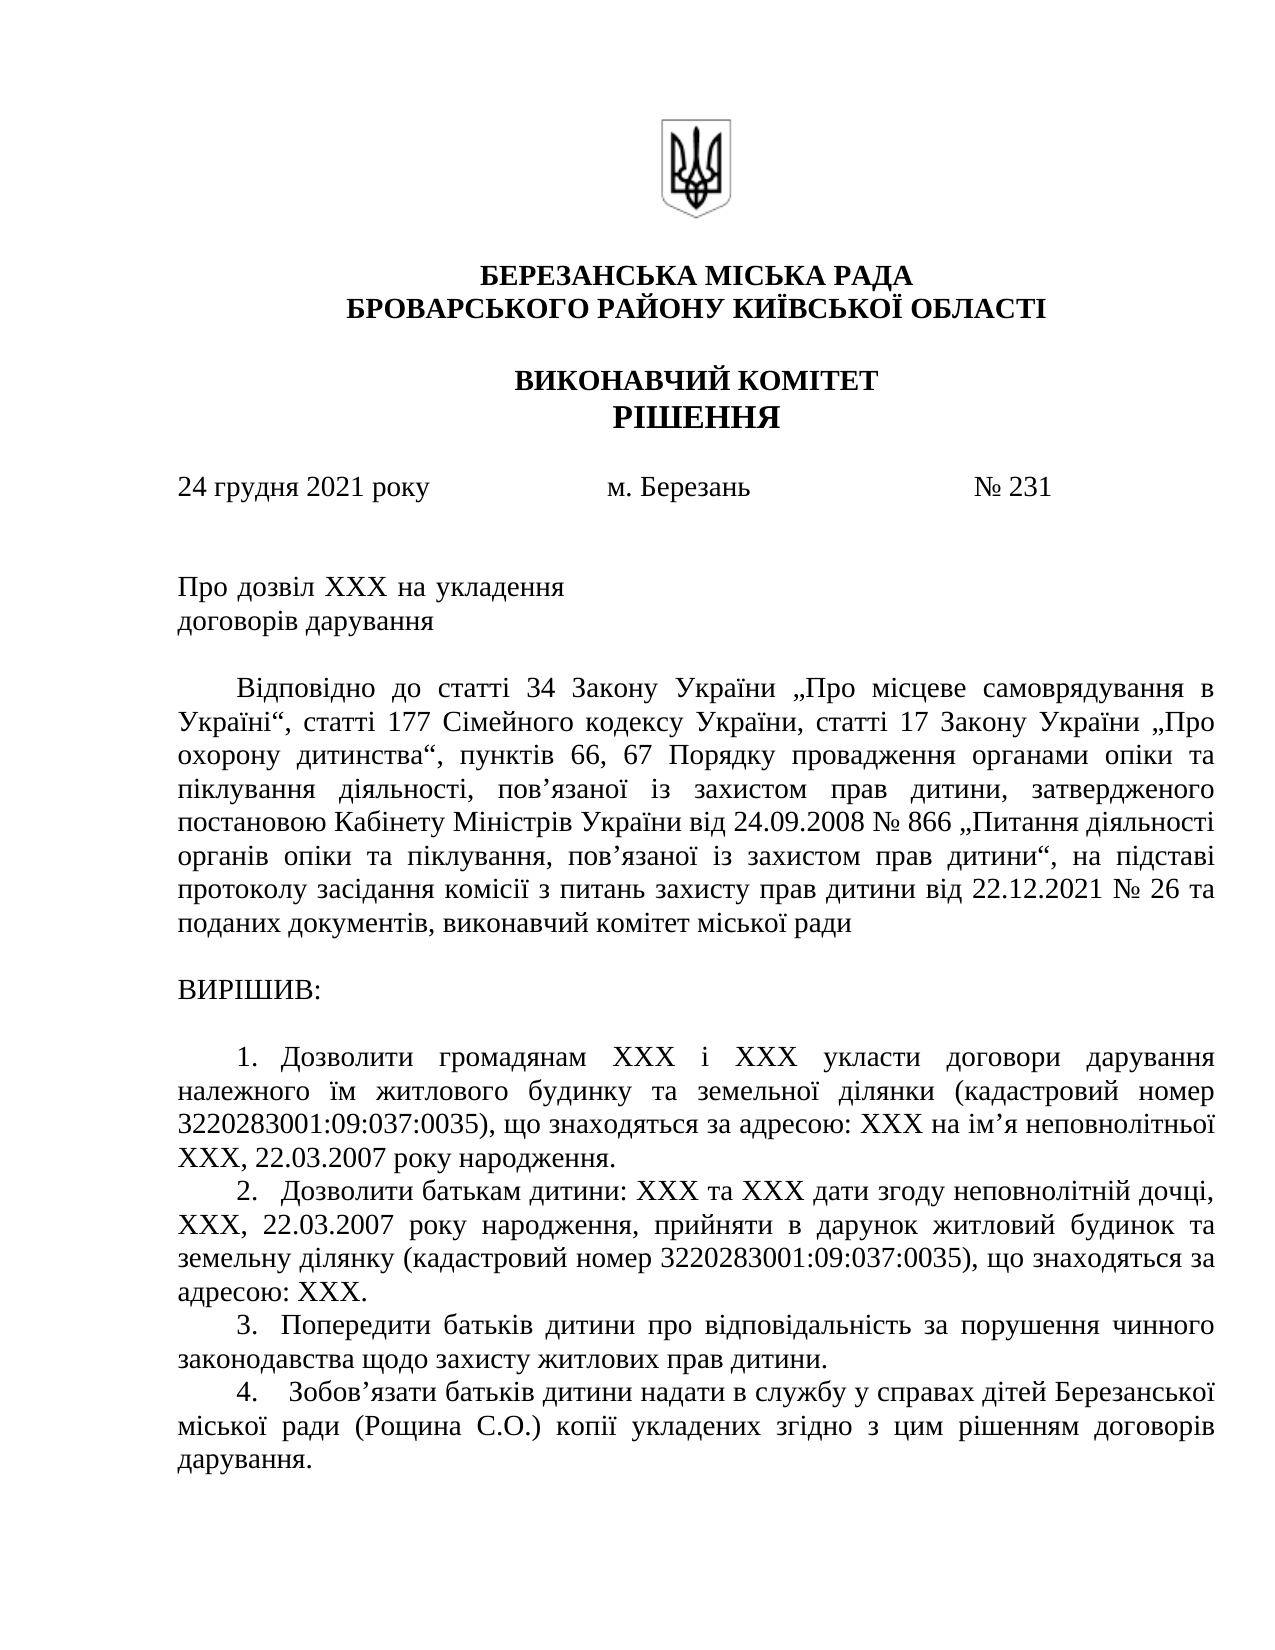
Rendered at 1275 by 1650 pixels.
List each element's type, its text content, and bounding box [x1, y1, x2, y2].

text ВИРІШИВ: [177, 972, 1216, 1006]
list Дозволити батькам дитини: ХХХ та ХХХ дати згоду неповнолітній дочці, ХХХ, 22.03.2007 року народження, прийняти в дарунок житловий будинок та земельну ділянку (кадастровий номер 3220283001:09:037:0035), що знаходяться за адресою: ХХХ. [177, 1173, 1216, 1307]
text ВИКОНАВЧИЙ КОМІТЕТ [177, 363, 1216, 397]
text Відповідно до статті 34 Закону України „Про місцеве самоврядування в Україні“, статті 177 Сімейного кодексу України, статті 17 Закону України „Про охорону дитинства“, пунктів 66, 67 Порядку провадження органами опіки та піклування діяльності, пов’язаної із захистом прав дитини, затвердженого постановою Кабінету Міністрів України від 24.09.2008 № 866 „Питання діяльності органів опіки та піклування, пов’язаної із захистом прав дитини“, на підставі протоколу засідання комісії з питань захисту прав дитини від 22.12.2021 № 26 та поданих документів, виконавчий комітет міської ради [177, 670, 1216, 938]
picture [660, 118, 733, 220]
table_header 24 грудня 2021 року [177, 469, 511, 536]
list Попередити батьків дитини про відповідальність за порушення чинного законодавства щодо захисту житлових прав дитини. [177, 1307, 1216, 1374]
text БРОВАРСЬКОГО РАЙОНУ КИЇВСЬКОЇ ОБЛАСТІ [177, 292, 1216, 325]
text БЕРЕЗАНСЬКА МІСЬКА РАДА [177, 258, 1216, 292]
text РІШЕННЯ [177, 397, 1216, 435]
table_header № 231 [846, 469, 1180, 536]
table_header Про дозвіл ХХХ на укладення договорів дарування [177, 570, 576, 670]
table_header м. Березань [511, 469, 846, 536]
list Зобов’язати батьків дитини надати в службу у справах дітей Березанської міської ради (Рощина С.О.) копії укладених згідно з цим рішенням договорів дарування. [177, 1374, 1216, 1475]
list Дозволити громадянам ХХХ і ХХХ укласти договори дарування належного їм житлового будинку та земельної ділянки (кадастровий номер 3220283001:09:037:0035), що знаходяться за адресою: ХХХ на ім’я неповнолітньої ХХХ, 22.03.2007 року народження. [177, 1039, 1216, 1173]
